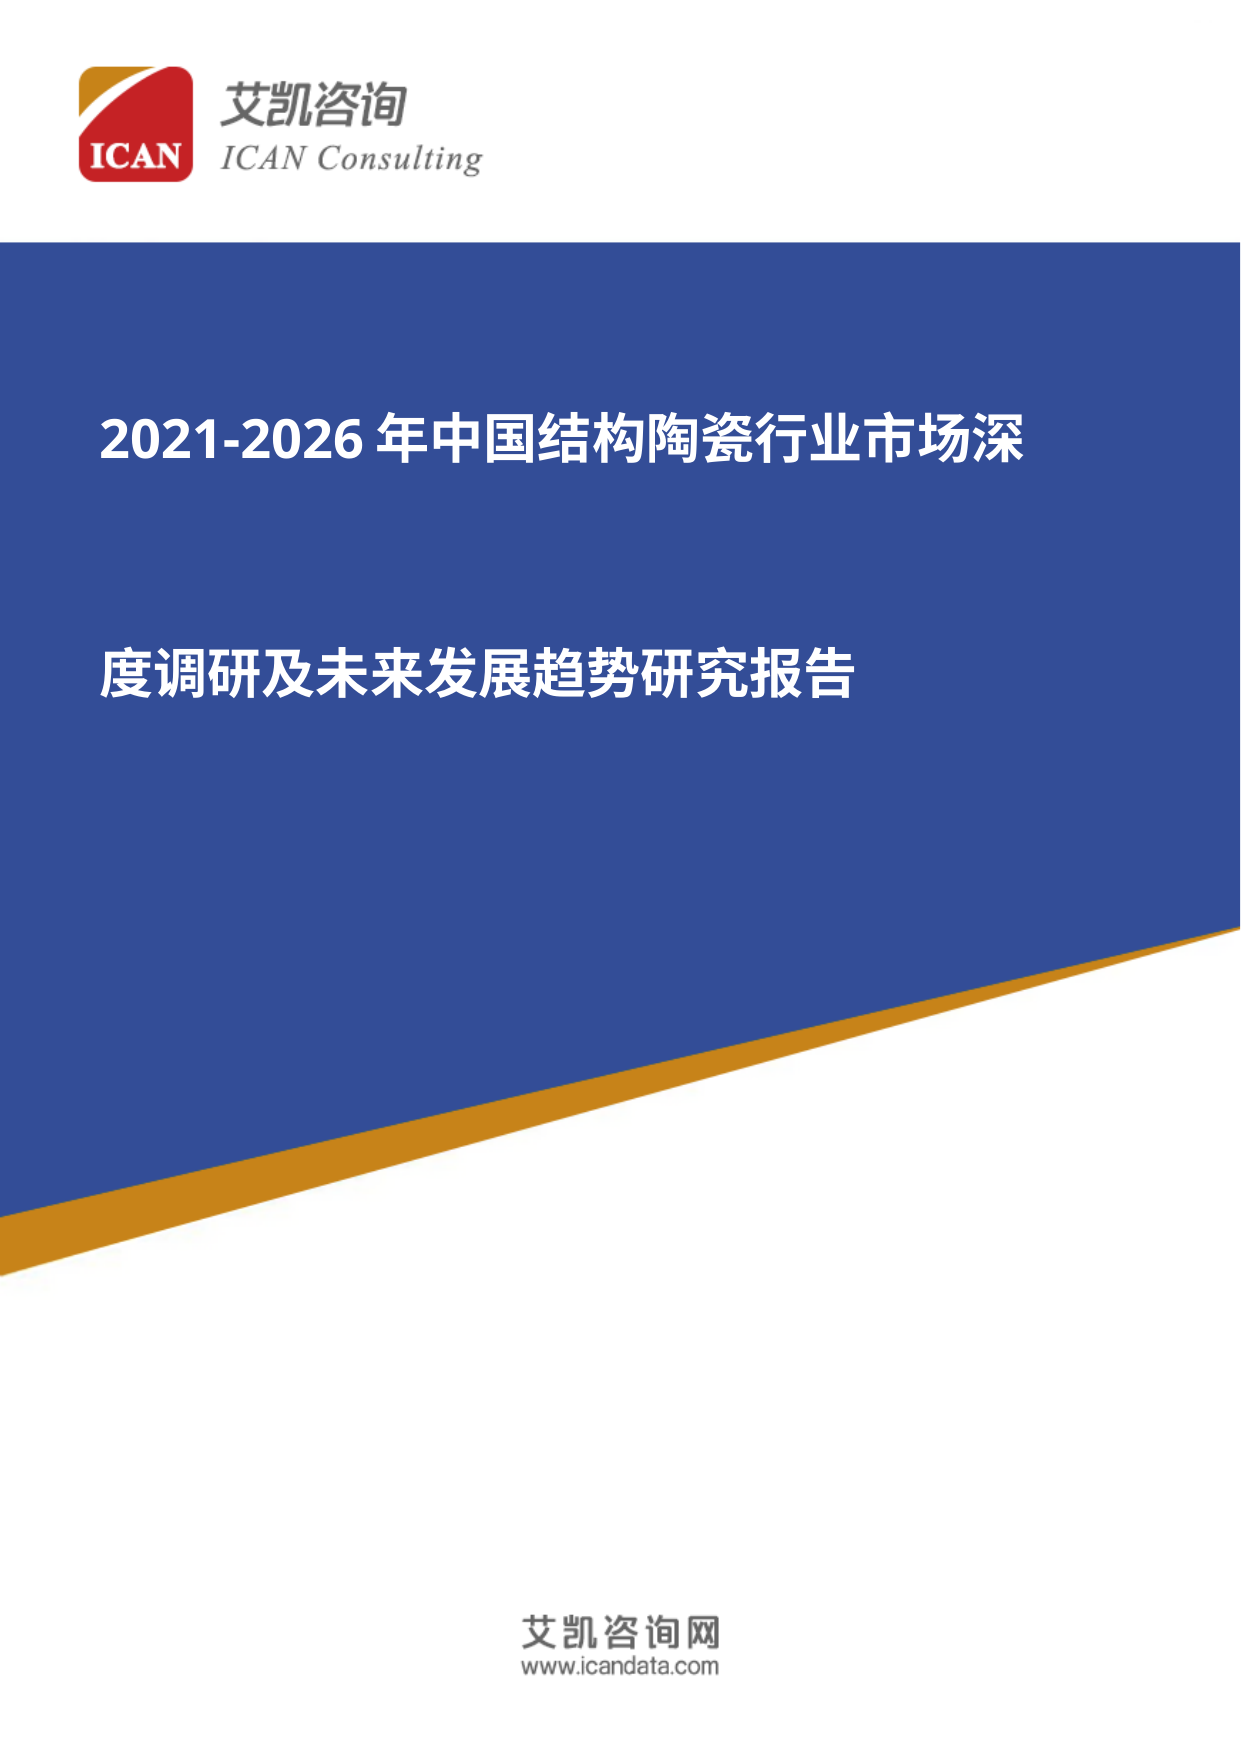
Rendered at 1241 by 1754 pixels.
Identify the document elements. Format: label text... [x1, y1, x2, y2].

subtitle 2021-2026年中国结构陶瓷行业市场深度调研及未来发展趋势研究报告 [99, 386, 1053, 718]
picture [0, 5, 1241, 1754]
